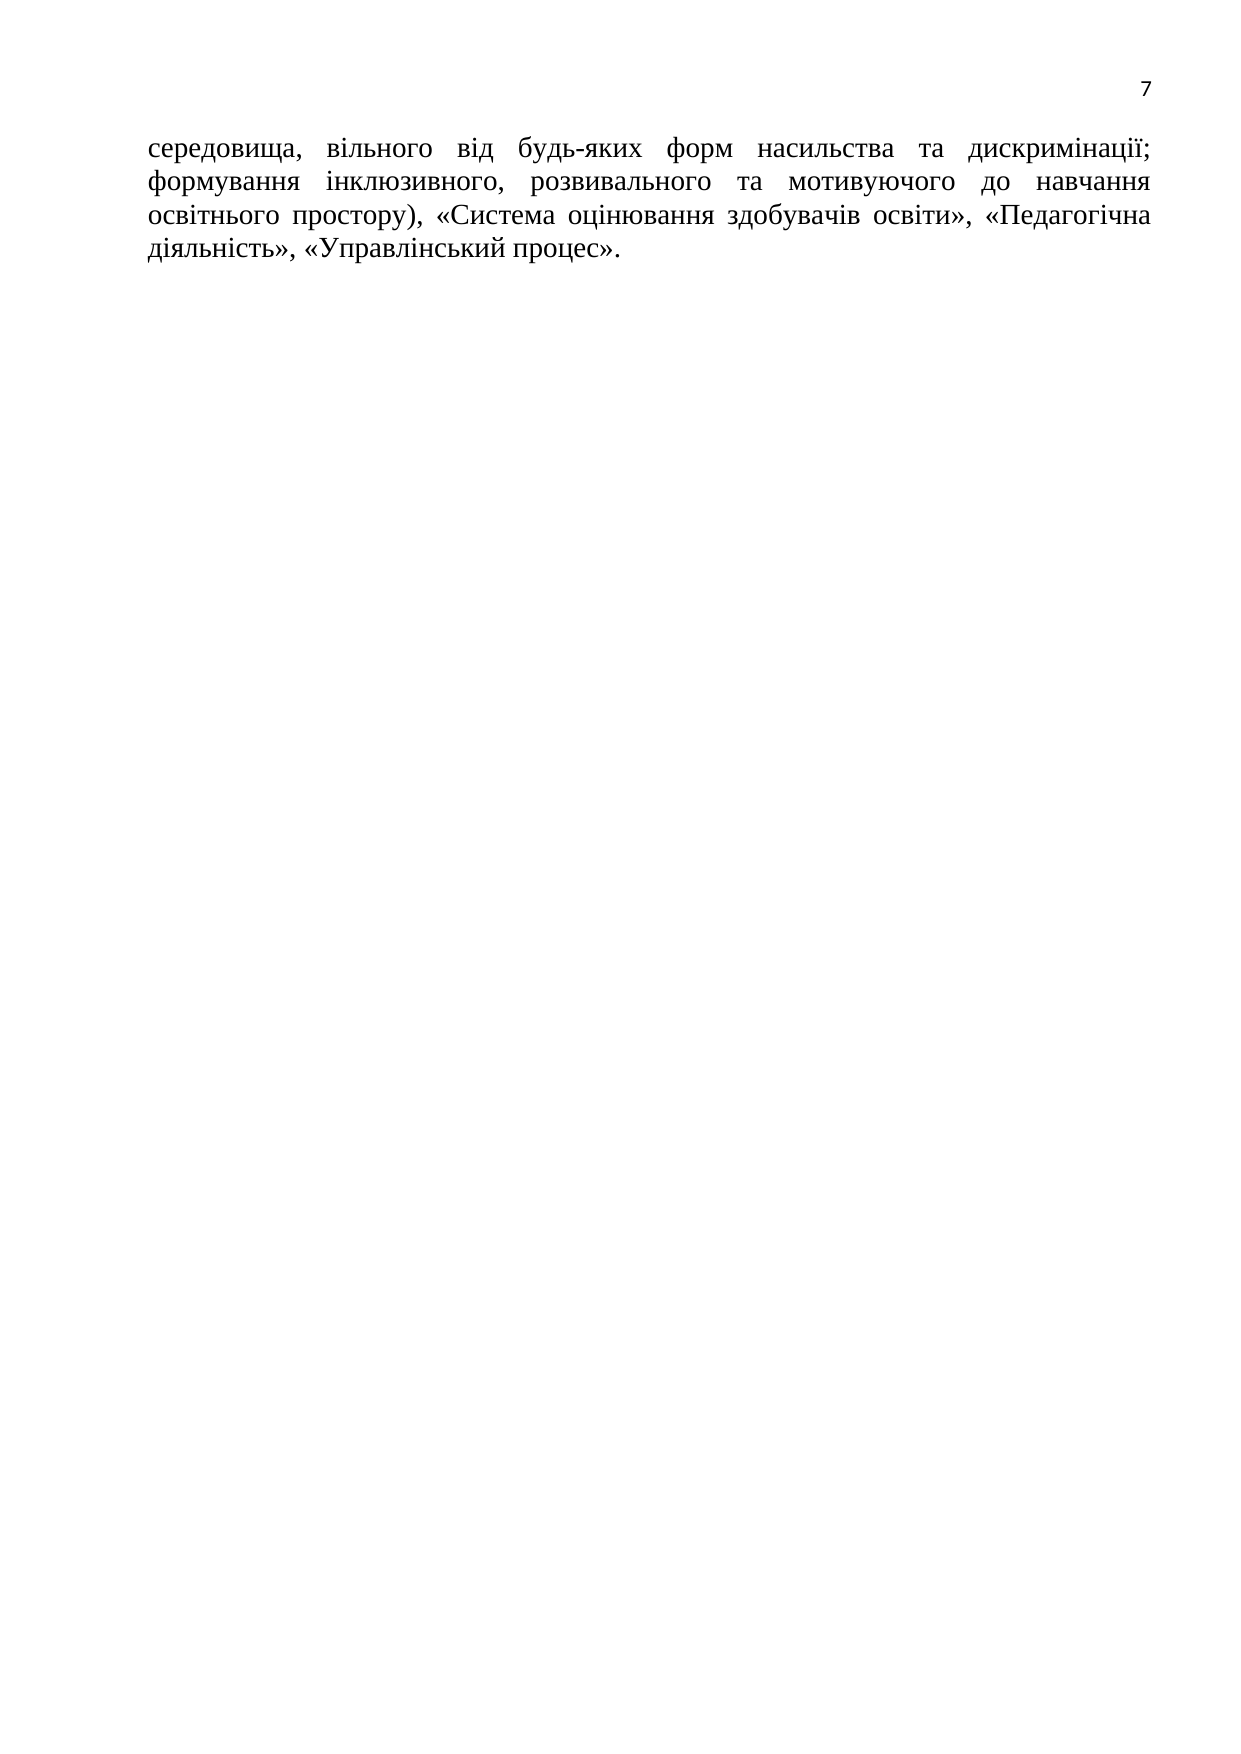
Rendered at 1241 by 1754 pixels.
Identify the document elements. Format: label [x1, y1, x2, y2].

text [148, 130, 1152, 264]
